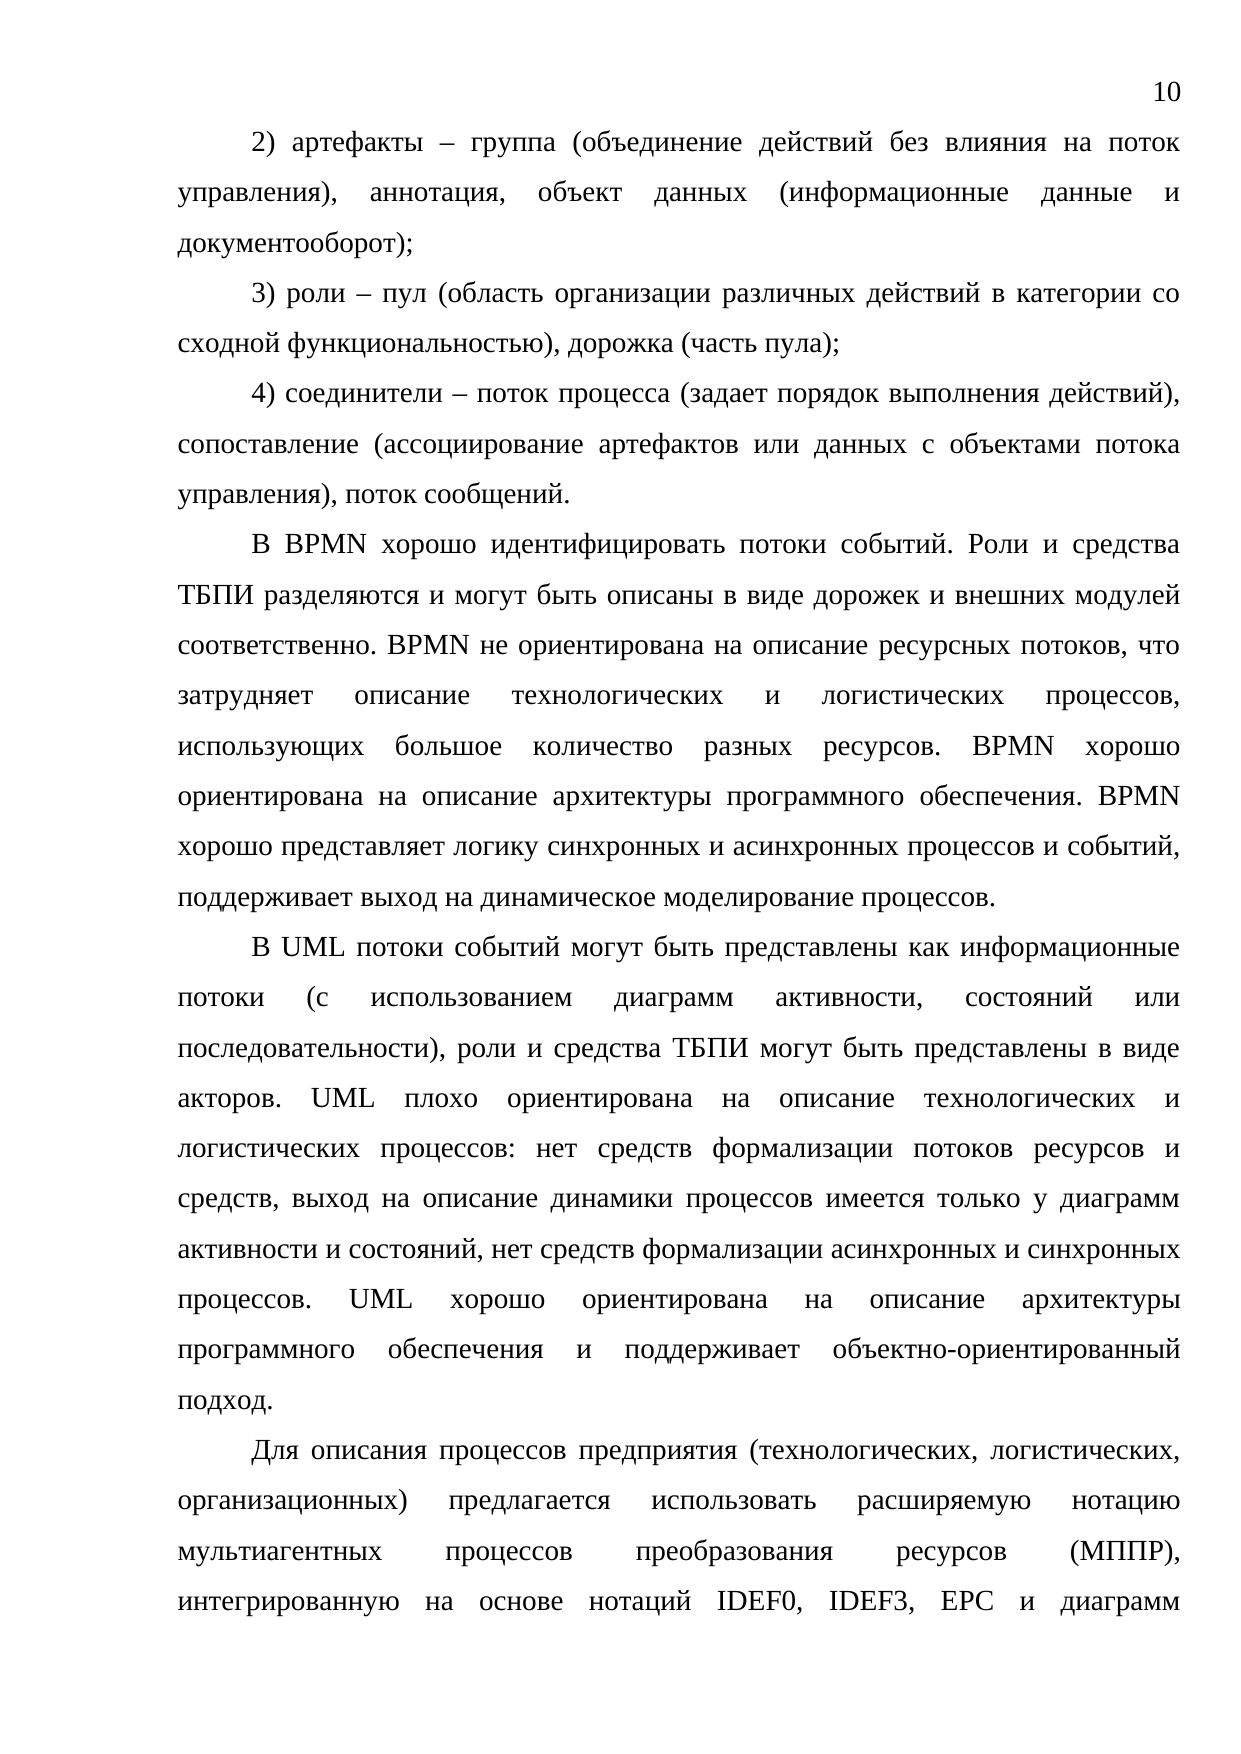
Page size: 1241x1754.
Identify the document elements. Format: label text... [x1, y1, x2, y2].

text В BPMN хорошо идентифицировать потоки событий. Роли и средства ТБПИ разделяются и могут быть описаны в виде дорожек и внешних модулей соответственно. BPMN не ориентирована на описание ресурсных потоков, что затрудняет описание технологических и логистических процессов, использующих большое количество разных ресурсов. BPMN хорошо ориентирована на описание архитектуры программного обеспечения. BPMN хорошо представляет логику синхронных и асинхронных процессов и событий, поддерживает выход на динамическое моделирование процессов. [177, 527, 1181, 912]
text 4) соединители – поток процесса (задает порядок выполнения действий), сопоставление (ассоциирование артефактов или данных с объектами потока управления), поток сообщений. [177, 376, 1181, 510]
text 2) артефакты – группа (объединение действий без влияния на поток управления), аннотация, объект данных (информационные данные и документооборот); [177, 124, 1181, 258]
text В UML потоки событий могут быть представлены как информационные потоки (с использованием диаграмм активности, состояний или последовательности), роли и средства ТБПИ могут быть представлены в виде акторов. UML плохо ориентирована на описание технологических и логистических процессов: нет средств формализации потоков ресурсов и средств, выход на описание динамики процессов имеется только у диаграмм активности и состояний, нет средств формализации асинхронных и синхронных процессов. UML хорошо ориентирована на описание архитектуры программного обеспечения и поддерживает объектно-ориентированный подход. [177, 929, 1181, 1415]
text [177, 1432, 1181, 1617]
text 3) роли – пул (область организации различных действий в категории со сходной функциональностью), дорожка (часть пула); [177, 275, 1181, 359]
